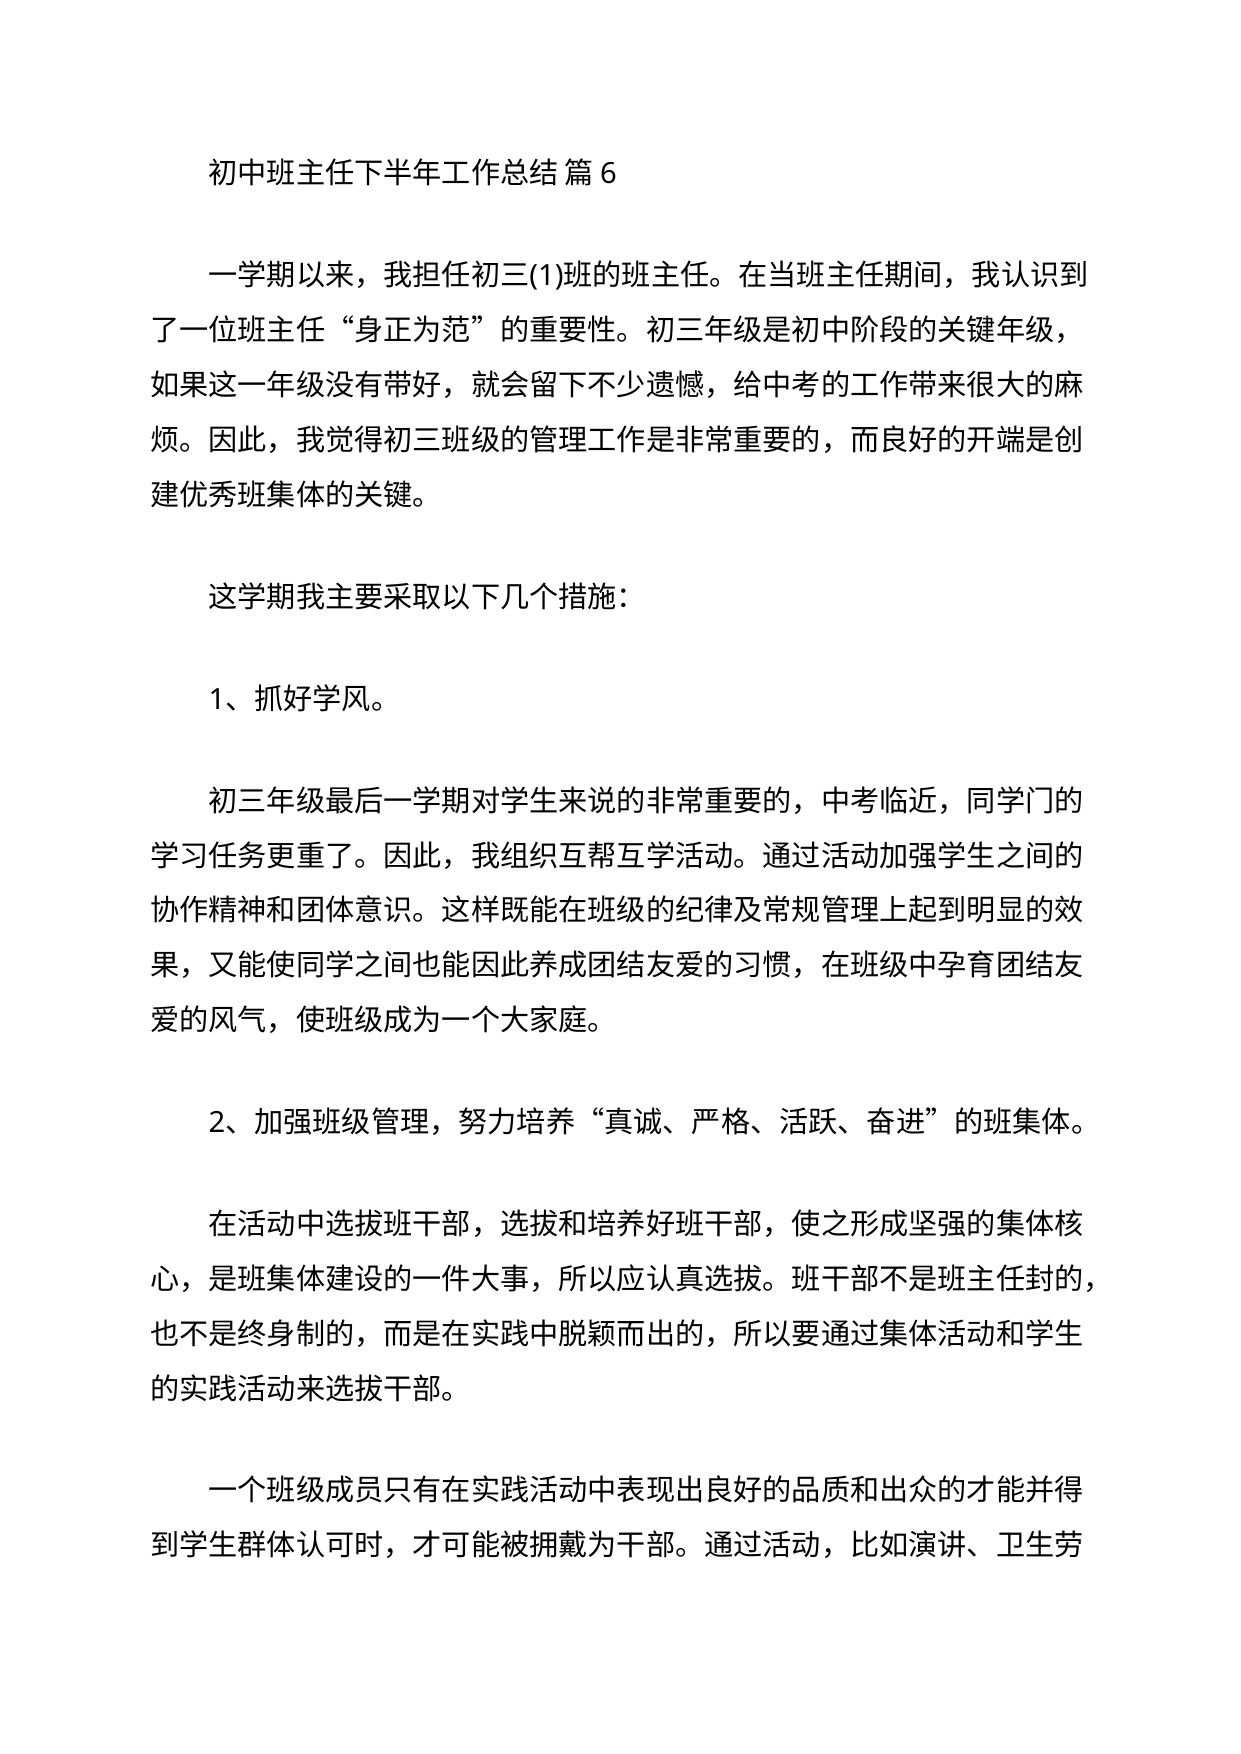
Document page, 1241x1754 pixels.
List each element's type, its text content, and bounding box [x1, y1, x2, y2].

text 2、加强班级管理，努力培养“真诚、严格、活跃、奋进”的班集体。 [150, 1098, 1090, 1141]
text 1、抓好学风。 [150, 675, 1090, 718]
text 一学期以来，我担任初三(1)班的班主任。在当班主任期间，我认识到了一位班主任“身正为范”的重要性。初三年级是初中阶段的关键年级，如果这一年级没有带好，就会留下不少遗憾，给中考的工作带来很大的麻烦。因此，我觉得初三班级的管理工作是非常重要的，而良好的开端是创建优秀班集体的关键。 [150, 252, 1090, 514]
text 初三年级最后一学期对学生来说的非常重要的，中考临近，同学门的学习任务更重了。因此，我组织互帮互学活动。通过活动加强学生之间的协作精神和团体意识。这样既能在班级的纪律及常规管理上起到明显的效果，又能使同学之间也能因此养成团结友爱的习惯，在班级中孕育团结友爱的风气，使班级成为一个大家庭。 [150, 777, 1090, 1039]
text 这学期我主要采取以下几个措施： [150, 573, 1090, 616]
text 初中班主任下半年工作总结 篇6 [150, 150, 1090, 192]
text 在活动中选拔班干部，选拔和培养好班干部，使之形成坚强的集体核心，是班集体建设的一件大事，所以应认真选拔。班干部不是班主任封的，也不是终身制的，而是在实践中脱颖而出的，所以要通过集体活动和学生的实践活动来选拔干部。 [150, 1201, 1090, 1407]
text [150, 1467, 1090, 1564]
